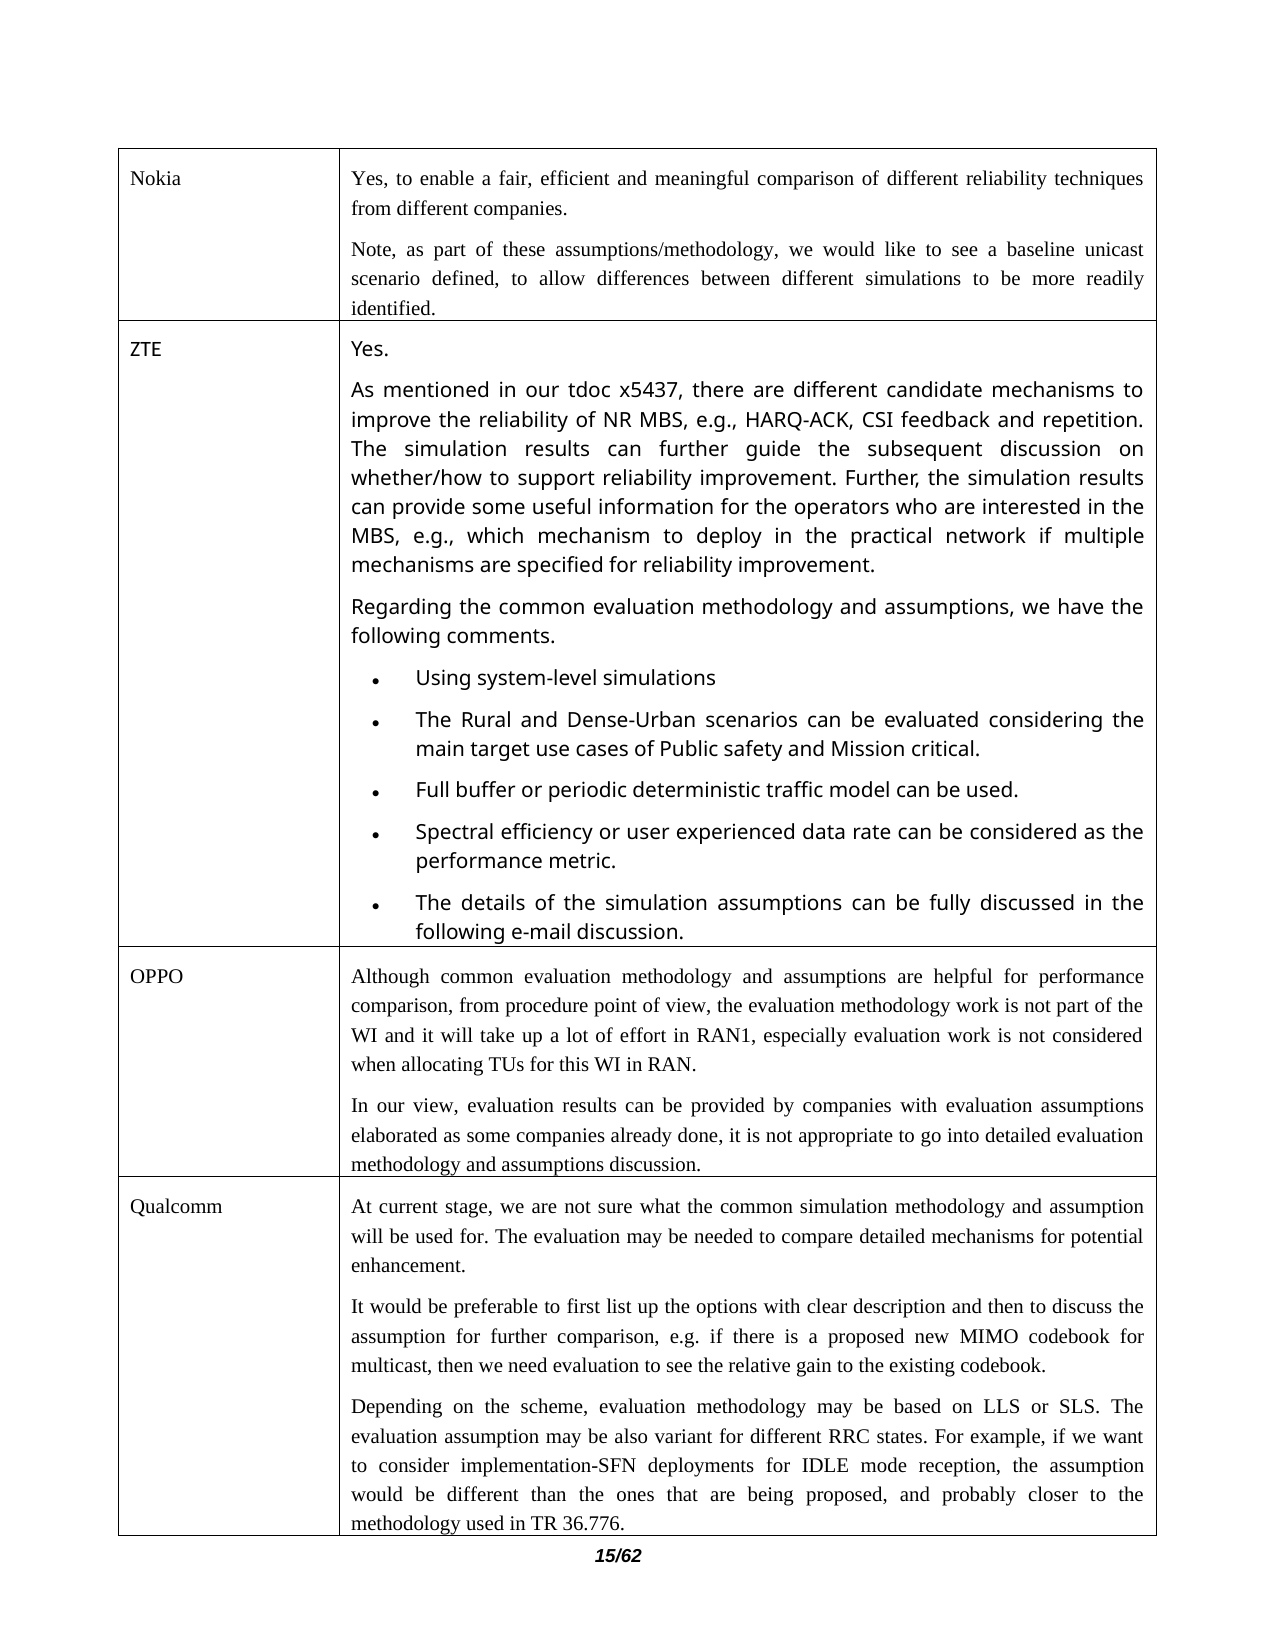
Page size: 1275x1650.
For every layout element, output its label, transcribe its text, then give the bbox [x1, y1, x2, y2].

table_cell ZTE [119, 321, 339, 946]
table_cell Nokia [119, 149, 339, 319]
table_cell OPPO [119, 947, 339, 1176]
table_cell Yes. As mentioned in our tdoc x5437, there are different candidate mechanisms to improve the reliability of NR MBS, e.g., HARQ-ACK, CSI feedback and repetition. The simulation results can further guide the subsequent discussion on whether/how to support reliability improvement. Further, the simulation results can provide some useful information for the operators who are interested in the MBS, e.g., which mechanism to deploy in the practical network if multiple mechanisms are specified for reliability improvement. Regarding the common evaluation methodology and assumptions, we have the following comments. Using system-level simulations The Rural and Dense-Urban scenarios can be evaluated considering the main target use cases of Public safety and Mission critical. Full buffer or periodic deterministic traffic model can be used. Spectral efficiency or user experienced data rate can be considered as the performance metric. The details of the simulation assumptions can be fully discussed in the following e-mail discussion. [340, 321, 1156, 946]
table_cell Although common evaluation methodology and assumptions are helpful for performance comparison, from procedure point of view, the evaluation methodology work is not part of the WI and it will take up a lot of effort in RAN1, especially evaluation work is not considered when allocating TUs for this WI in RAN. In our view, evaluation results can be provided by companies with evaluation assumptions elaborated as some companies already done, it is not appropriate to go into detailed evaluation methodology and assumptions discussion. [340, 947, 1156, 1176]
table_cell Qualcomm [119, 1177, 339, 1535]
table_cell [340, 1177, 1156, 1535]
table_cell Yes, to enable a fair, efficient and meaningful comparison of different reliability techniques from different companies. Note, as part of these assumptions/methodology, we would like to see a baseline unicast scenario defined, to allow differences between different simulations to be more readily identified. [340, 149, 1156, 319]
